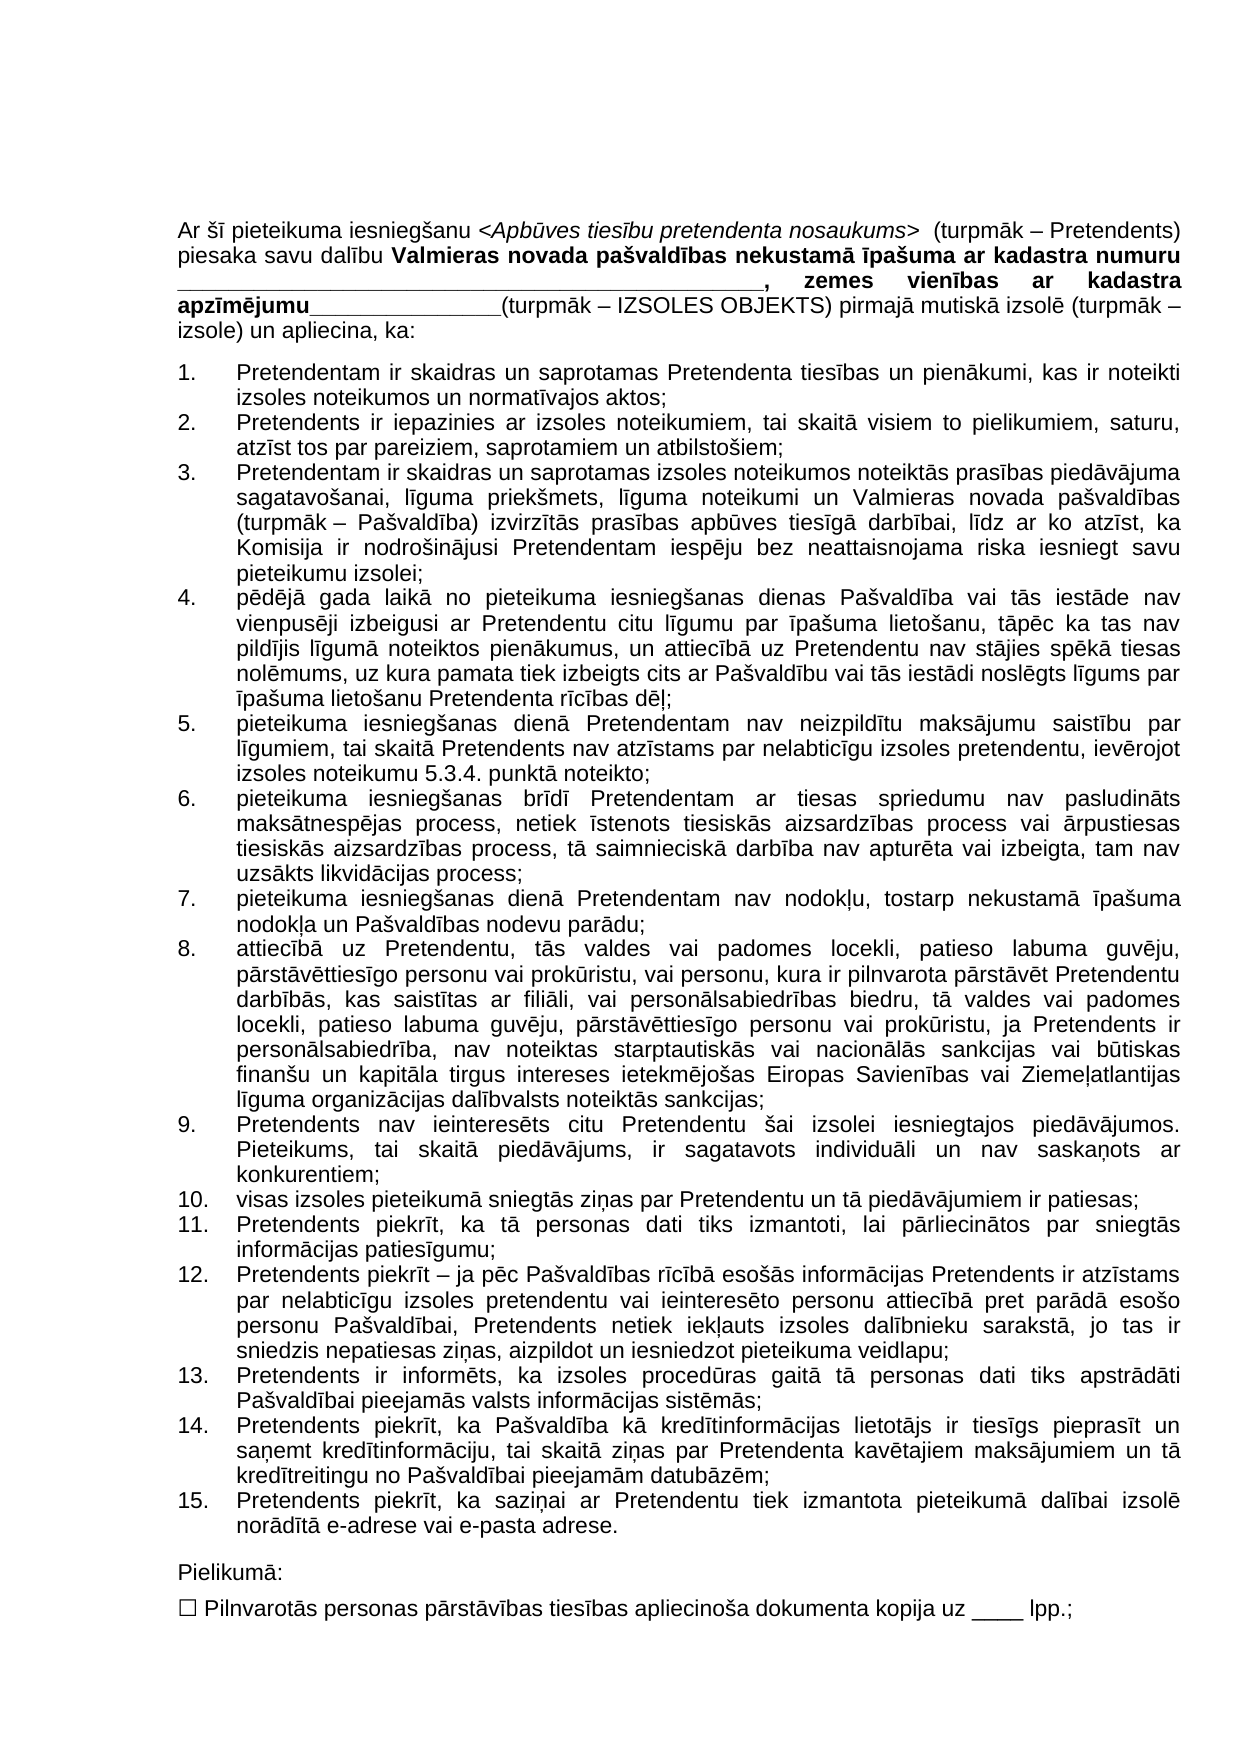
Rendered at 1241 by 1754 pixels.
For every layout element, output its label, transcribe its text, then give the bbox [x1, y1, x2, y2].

list Pretendents piekrīt, ka Pašvaldība kā kredītinformācijas lietotājs ir tiesīgs pieprasīt un saņemt kredītinformāciju, tai skaitā ziņas par Pretendenta kavētajiem maksājumiem un tā kredītreitingu no Pašvaldībai pieejamām datubāzēm; [177, 1413, 1181, 1488]
list Pretendents ir iepazinies ar izsoles noteikumiem, tai skaitā visiem to pielikumiem, saturu, atzīst tos par pareiziem, saprotamiem un atbilstošiem; [177, 410, 1181, 460]
list Pretendents piekrīt – ja pēc Pašvaldības rīcībā esošās informācijas Pretendents ir atzīstams par nelabticīgu izsoles pretendentu vai ieinteresēto personu attiecībā pret parādā esošo personu Pašvaldībai, Pretendents netiek iekļauts izsoles dalībnieku sarakstā, jo tas ir sniedzis nepatiesas ziņas, aizpildot un iesniedzot pieteikuma veidlapu; [177, 1263, 1181, 1363]
list visas izsoles pieteikumā sniegtās ziņas par Pretendentu un tā piedāvājumiem ir patiesas; [177, 1188, 1181, 1213]
list Pretendents piekrīt, ka saziņai ar Pretendentu tiek izmantota pieteikumā dalībai izsolē norādītā e-adrese vai e-pasta adrese. [177, 1488, 1181, 1538]
list pēdējā gada laikā no pieteikuma iesniegšanas dienas Pašvaldība vai tās iestāde nav vienpusēji izbeigusi ar Pretendentu citu līgumu par īpašuma lietošanu, tāpēc ka tas nav pildījis līgumā noteiktos pienākumus, un attiecībā uz Pretendentu nav stājies spēkā tiesas nolēmums, uz kura pamata tiek izbeigts cits ar Pašvaldību vai tās iestādi noslēgts līgums par īpašuma lietošanu Pretendenta rīcības dēļ; [177, 586, 1181, 711]
list pieteikuma iesniegšanas brīdī Pretendentam ar tiesas spriedumu nav pasludināts maksātnespējas process, netiek īstenots tiesiskās aizsardzības process vai ārpustiesas tiesiskās aizsardzības process, tā saimnieciskā darbība nav apturēta vai izbeigta, tam nav uzsākts likvidācijas process; [177, 786, 1181, 887]
list Pretendents nav ieinteresēts citu Pretendentu šai izsolei iesniegtajos piedāvājumos. Pieteikums, tai skaitā piedāvājums, ir sagatavots individuāli un nav saskaņots ar konkurentiem; [177, 1112, 1181, 1188]
list Pretendents piekrīt, ka tā personas dati tiks izmantoti, lai pārliecinātos par sniegtās informācijas patiesīgumu; [177, 1213, 1181, 1263]
list pieteikuma iesniegšanas dienā Pretendentam nav neizpildītu maksājumu saistību par līgumiem, tai skaitā Pretendents nav atzīstams par nelabticīgu izsoles pretendentu, ievērojot izsoles noteikumu 5.3.4. punktā noteikto; [177, 711, 1181, 786]
list pieteikuma iesniegšanas dienā Pretendentam nav nodokļu, tostarp nekustamā īpašuma nodokļa un Pašvaldības nodevu parādu; [177, 887, 1181, 937]
list Pretendentam ir skaidras un saprotamas izsoles noteikumos noteiktās prasības piedāvājuma sagatavošanai, līguma priekšmets, līguma noteikumi un Valmieras novada pašvaldības (turpmāk – Pašvaldība) izvirzītās prasības apbūves tiesīgā darbībai, līdz ar ko atzīst, ka Komisija ir nodrošinājusi Pretendentam iespēju bez neattaisnojama riska iesniegt savu pieteikumu izsolei; [177, 460, 1181, 586]
text Pilnvarotās personas pārstāvības tiesības apliecinoša dokumenta kopija uz ____ lpp.; [177, 1592, 1181, 1623]
text Ar šī pieteikuma iesniegšanu <Apbūves tiesību pretendenta nosaukums> (turpmāk – Pretendents) piesaka savu dalību Valmieras novada pašvaldības nekustamā īpašuma ar kadastra numuru ______________________________________________, zemes vienības ar kadastra apzīmējumu_______________(turpmāk – IZSOLES OBJEKTS) pirmajā mutiskā izsolē (turpmāk – izsole) un apliecina, ka: [177, 218, 1181, 343]
list attiecībā uz Pretendentu, tās valdes vai padomes locekli, patieso labuma guvēju, pārstāvēttiesīgo personu vai prokūristu, vai personu, kura ir pilnvarota pārstāvēt Pretendentu darbībās, kas saistītas ar filiāli, vai personālsabiedrības biedru, tā valdes vai padomes locekli, patieso labuma guvēju, pārstāvēttiesīgo personu vai prokūristu, ja Pretendents ir personālsabiedrība, nav noteiktas starptautiskās vai nacionālās sankcijas vai būtiskas finanšu un kapitāla tirgus intereses ietekmējošas Eiropas Savienības vai Ziemeļatlantijas līguma organizācijas dalībvalsts noteiktās sankcijas; [177, 937, 1181, 1112]
text Pielikumā: [177, 1559, 1181, 1586]
list Pretendentam ir skaidras un saprotamas Pretendenta tiesības un pienākumi, kas ir noteikti izsoles noteikumos un normatīvajos aktos; [177, 360, 1181, 410]
list Pretendents ir informēts, ka izsoles procedūras gaitā tā personas dati tiks apstrādāti Pašvaldībai pieejamās valsts informācijas sistēmās; [177, 1363, 1181, 1413]
